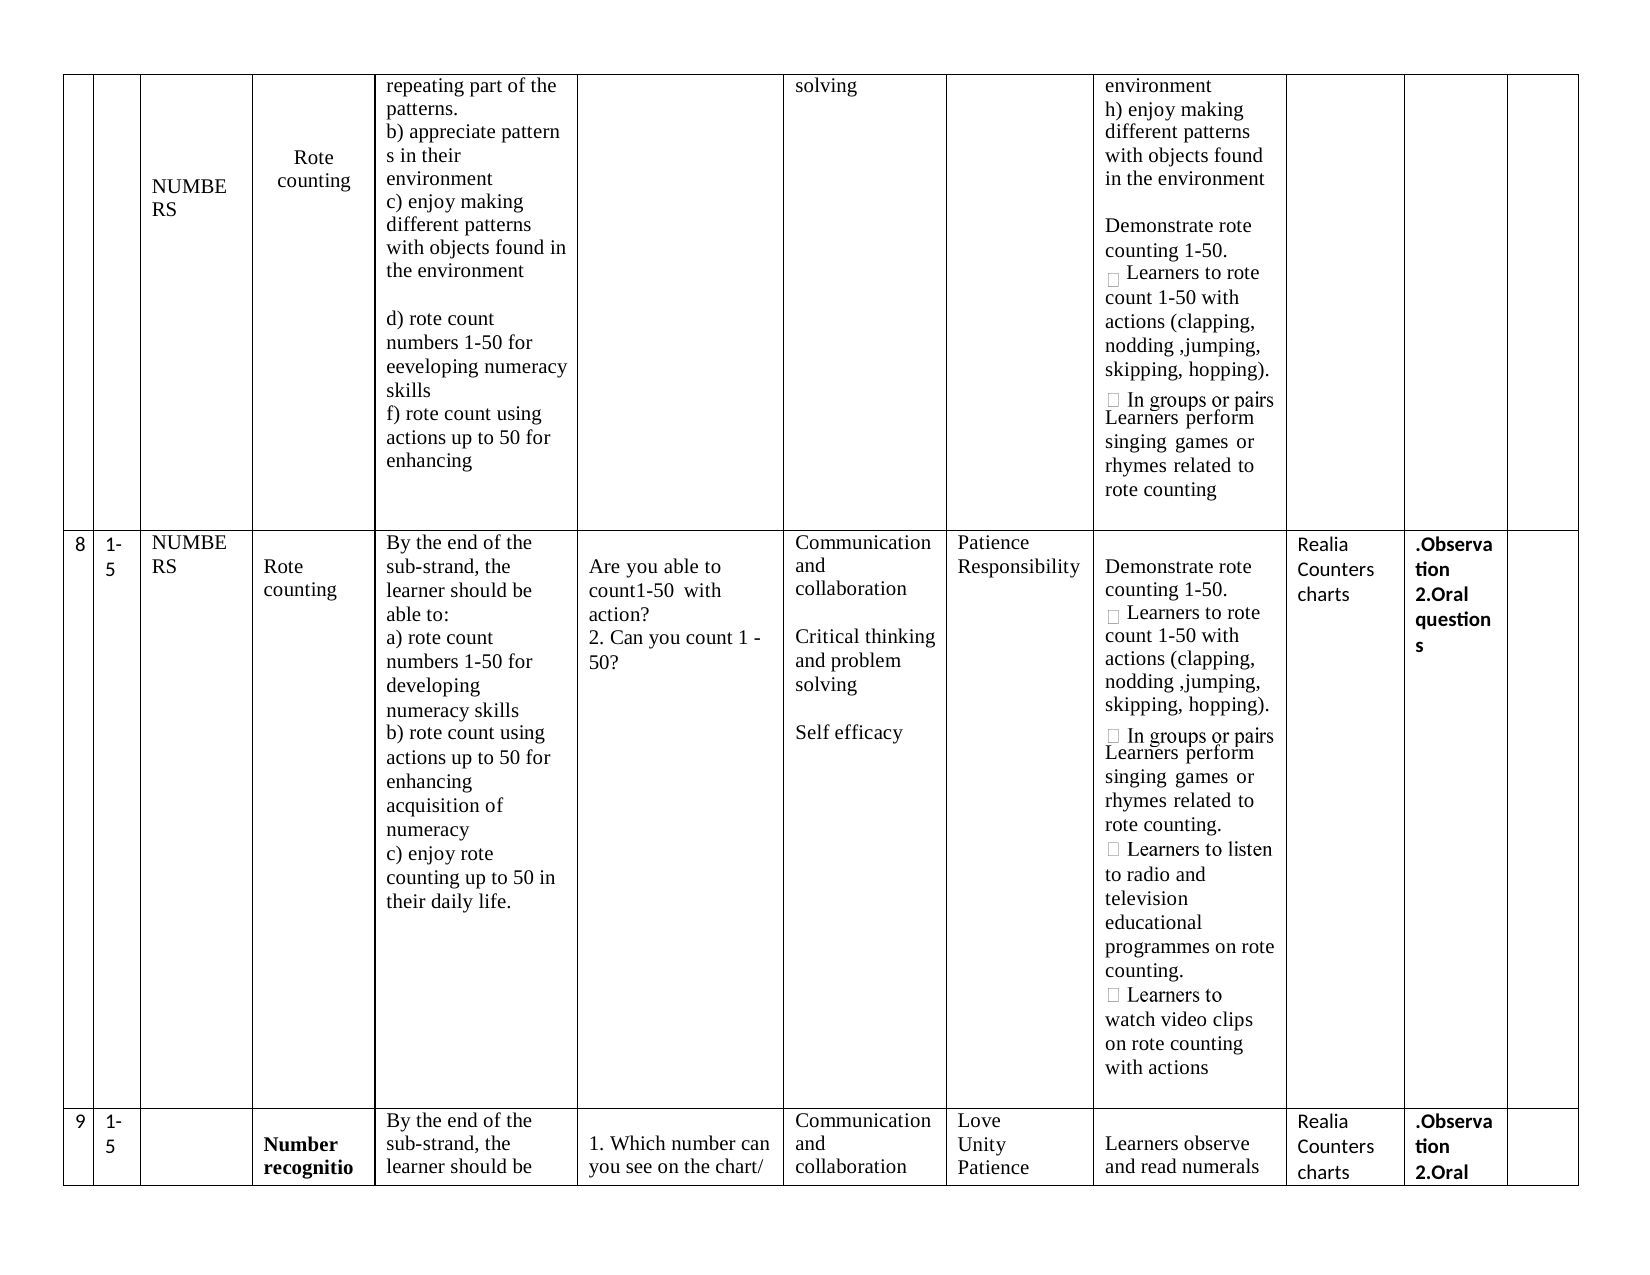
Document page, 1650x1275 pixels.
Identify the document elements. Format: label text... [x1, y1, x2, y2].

table_header [64, 75, 93, 530]
table_cell Communication and collaboration [784, 1109, 946, 1185]
table_cell Realia Counters charts [1287, 1109, 1404, 1185]
table_cell .Observa tion 2.Oral question s [1405, 531, 1507, 1108]
picture [1105, 982, 1236, 1006]
table_cell [141, 1109, 252, 1185]
table_header solving [784, 75, 946, 530]
table_cell 1- 5 [94, 531, 140, 1108]
table_cell Patience Responsibility [947, 531, 1093, 1108]
table_header [1287, 75, 1404, 530]
table_cell Communication and collaboration Critical thinking and problem solving Self efficacy [784, 531, 946, 1108]
table_cell [1508, 531, 1578, 1108]
table_cell Realia Counters charts [1287, 531, 1404, 1108]
table_cell Rote counting [253, 531, 374, 1108]
table_header [578, 75, 783, 530]
table_cell Learners observe and read numerals [1094, 1109, 1286, 1185]
table_cell 1- 5 [94, 1109, 140, 1185]
table_cell 8 [64, 531, 93, 1108]
table_header NUMBE RS [141, 75, 252, 530]
table_header environment h) enjoy making different patterns with objects found in the environment Demonstrate rote counting 1-50. Learners to rote count 1-50 with actions (clapping, nodding ,jumping, skipping, hopping). Learners perform singing games or rhymes related to rote counting [1094, 75, 1286, 530]
table_cell 9 [64, 1109, 93, 1185]
table_header [94, 75, 140, 530]
table_cell .Observa tion 2.Oral [1405, 1109, 1507, 1185]
table_cell Demonstrate rote counting 1-50. Learners to rote count 1-50 with actions (clapping, nodding ,jumping, skipping, hopping). Learners perform singing games or rhymes related to rote counting. to radio and television educational programmes on rote counting. watch video clips on rote counting with actions [1094, 531, 1286, 1108]
picture [1105, 837, 1286, 860]
table_cell 1. Which number can you see on the chart/ [578, 1109, 783, 1185]
table_header [1508, 75, 1578, 530]
table_cell NUMBE RS [141, 531, 252, 1108]
table_header repeating part of the patterns. b) appreciate pattern s in their environment c) enjoy making different patterns with objects found in the environment d) rote count numbers 1-50 for eeveloping numeracy skills f) rote count using actions up to 50 for enhancing [376, 75, 577, 530]
table_cell [1508, 1109, 1578, 1185]
table_header [947, 75, 1093, 530]
table_cell Love Unity Patience [947, 1109, 1093, 1185]
table_header [1405, 75, 1507, 530]
table_cell By the end of the sub-strand, the learner should be able to: a) rote count numbers 1-50 for developing numeracy skills b) rote count using actions up to 50 for enhancing acquisition of numeracy c) enjoy rote counting up to 50 in their daily life. [376, 531, 577, 1108]
table_header Rote counting [253, 75, 374, 530]
table_cell By the end of the sub-strand, the learner should be [376, 1109, 577, 1185]
table_cell Are you able to count1-50 with action? 2. Can you count 1 - 50? [578, 531, 783, 1108]
table_cell Number recognitio [253, 1109, 374, 1185]
